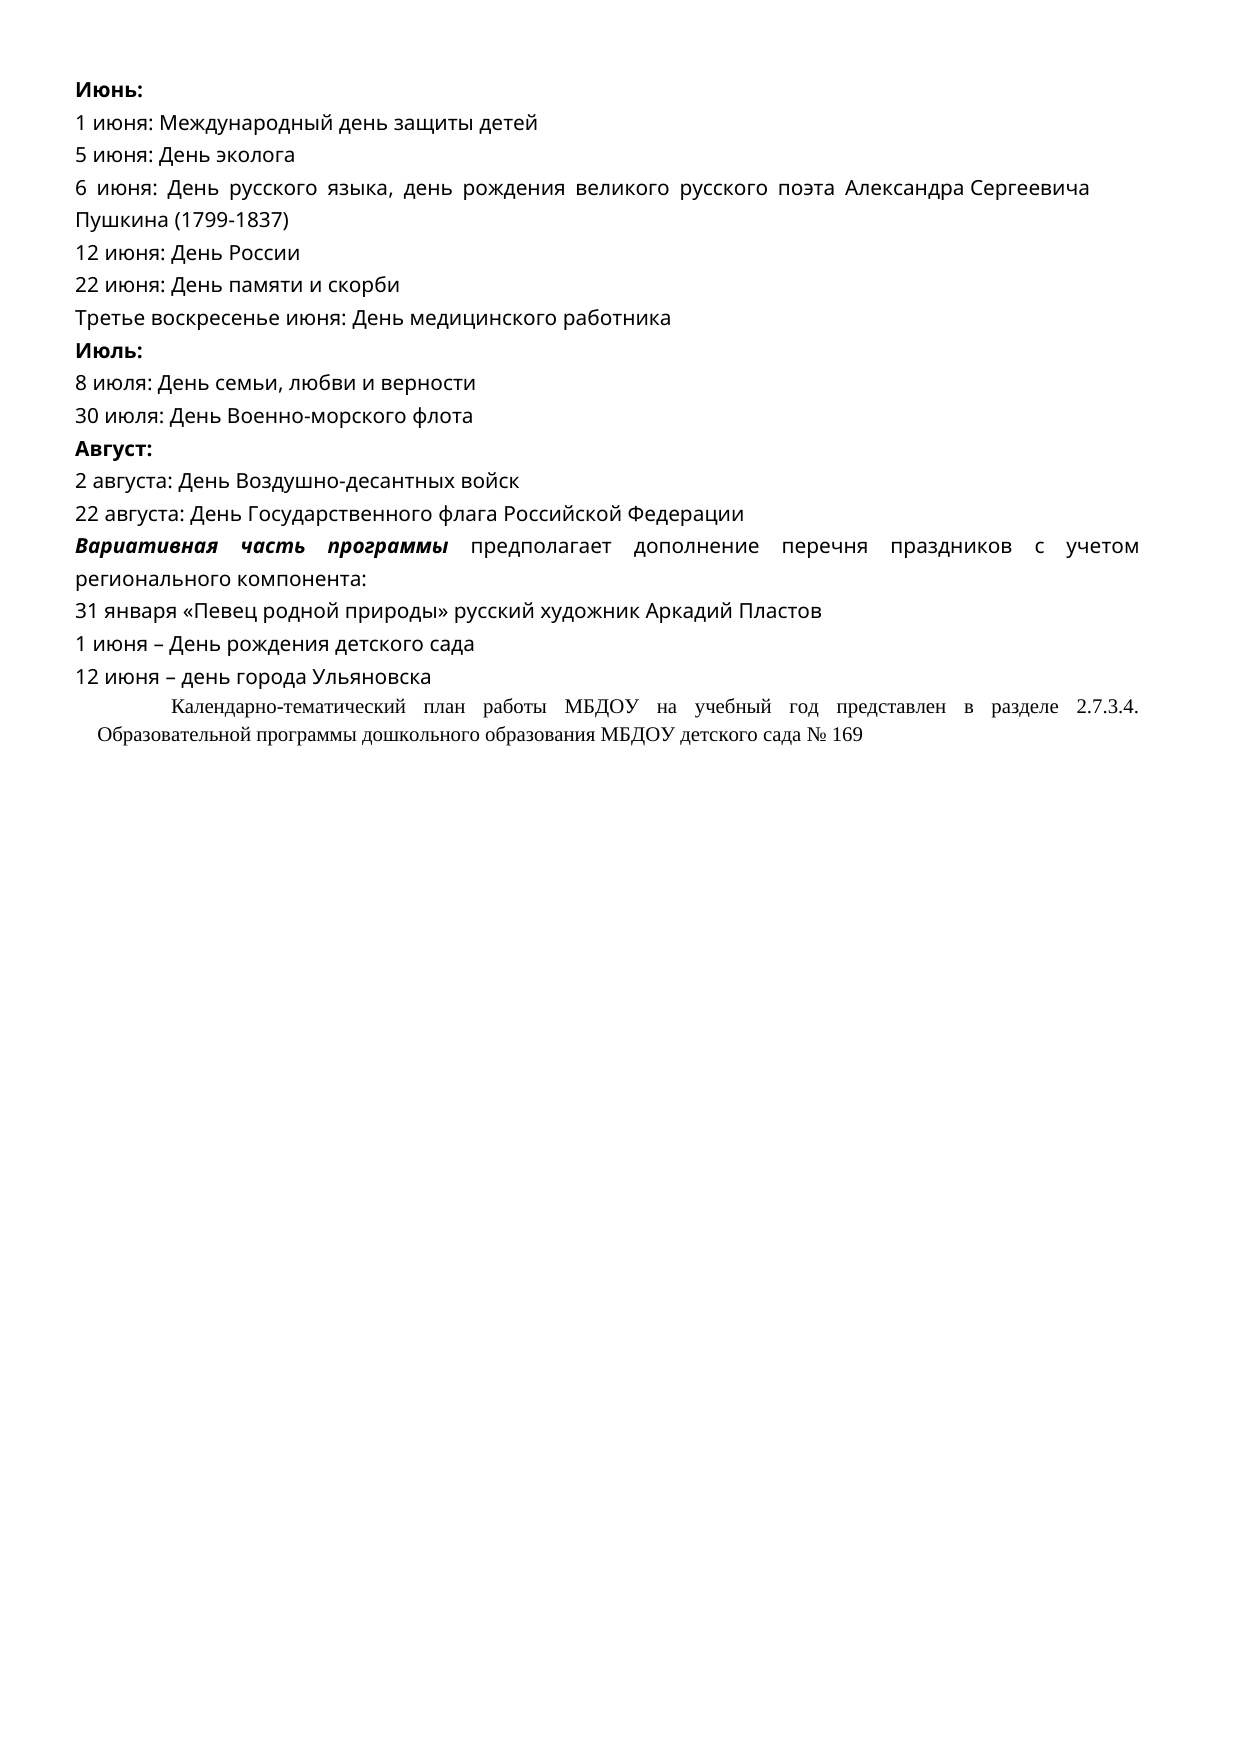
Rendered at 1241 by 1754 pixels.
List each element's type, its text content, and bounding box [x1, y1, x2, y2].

text 5 июня: День эколога [75, 140, 1165, 169]
text 1 июня: Международный день защиты детей [75, 108, 1165, 136]
text 12 июня: День России [75, 238, 1165, 266]
text 12 июня – день города Ульяновска [75, 662, 1140, 690]
text 30 июля: День Военно-морского флота [75, 401, 1165, 429]
text 6 июня: День русского языка, день рождения великого русского поэта Александра Сергеевича Пушкина (1799-1837) [75, 173, 1165, 234]
subtitle Июнь: [75, 75, 1165, 103]
text Третье воскресенье июня: День медицинского работника [75, 303, 1165, 332]
text Календарно-тематический план работы МБДОУ на учебный год представлен в разделе 2.7.3.4. Образовательной программы дошкольного образования МБДОУ детского сада № 169 [97, 694, 1140, 746]
text 2 августа: День Воздушно-десантных войск [75, 466, 1165, 495]
text 22 июня: День памяти и скорби [75, 271, 1165, 299]
text Август: [75, 434, 1165, 462]
text Вариативная часть программы предполагает дополнение перечня праздников с учетом регионального компонента: [75, 531, 1140, 592]
text 8 июля: День семьи, любви и верности [75, 368, 1165, 397]
text 31 января «Певец родной природы» русский художник Аркадий Пластов [75, 597, 1140, 625]
text 1 июня – День рождения детского сада [75, 629, 1140, 658]
subtitle Июль: [75, 336, 1165, 364]
text 22 августа: День Государственного флага Российской Федерации [75, 499, 1165, 527]
